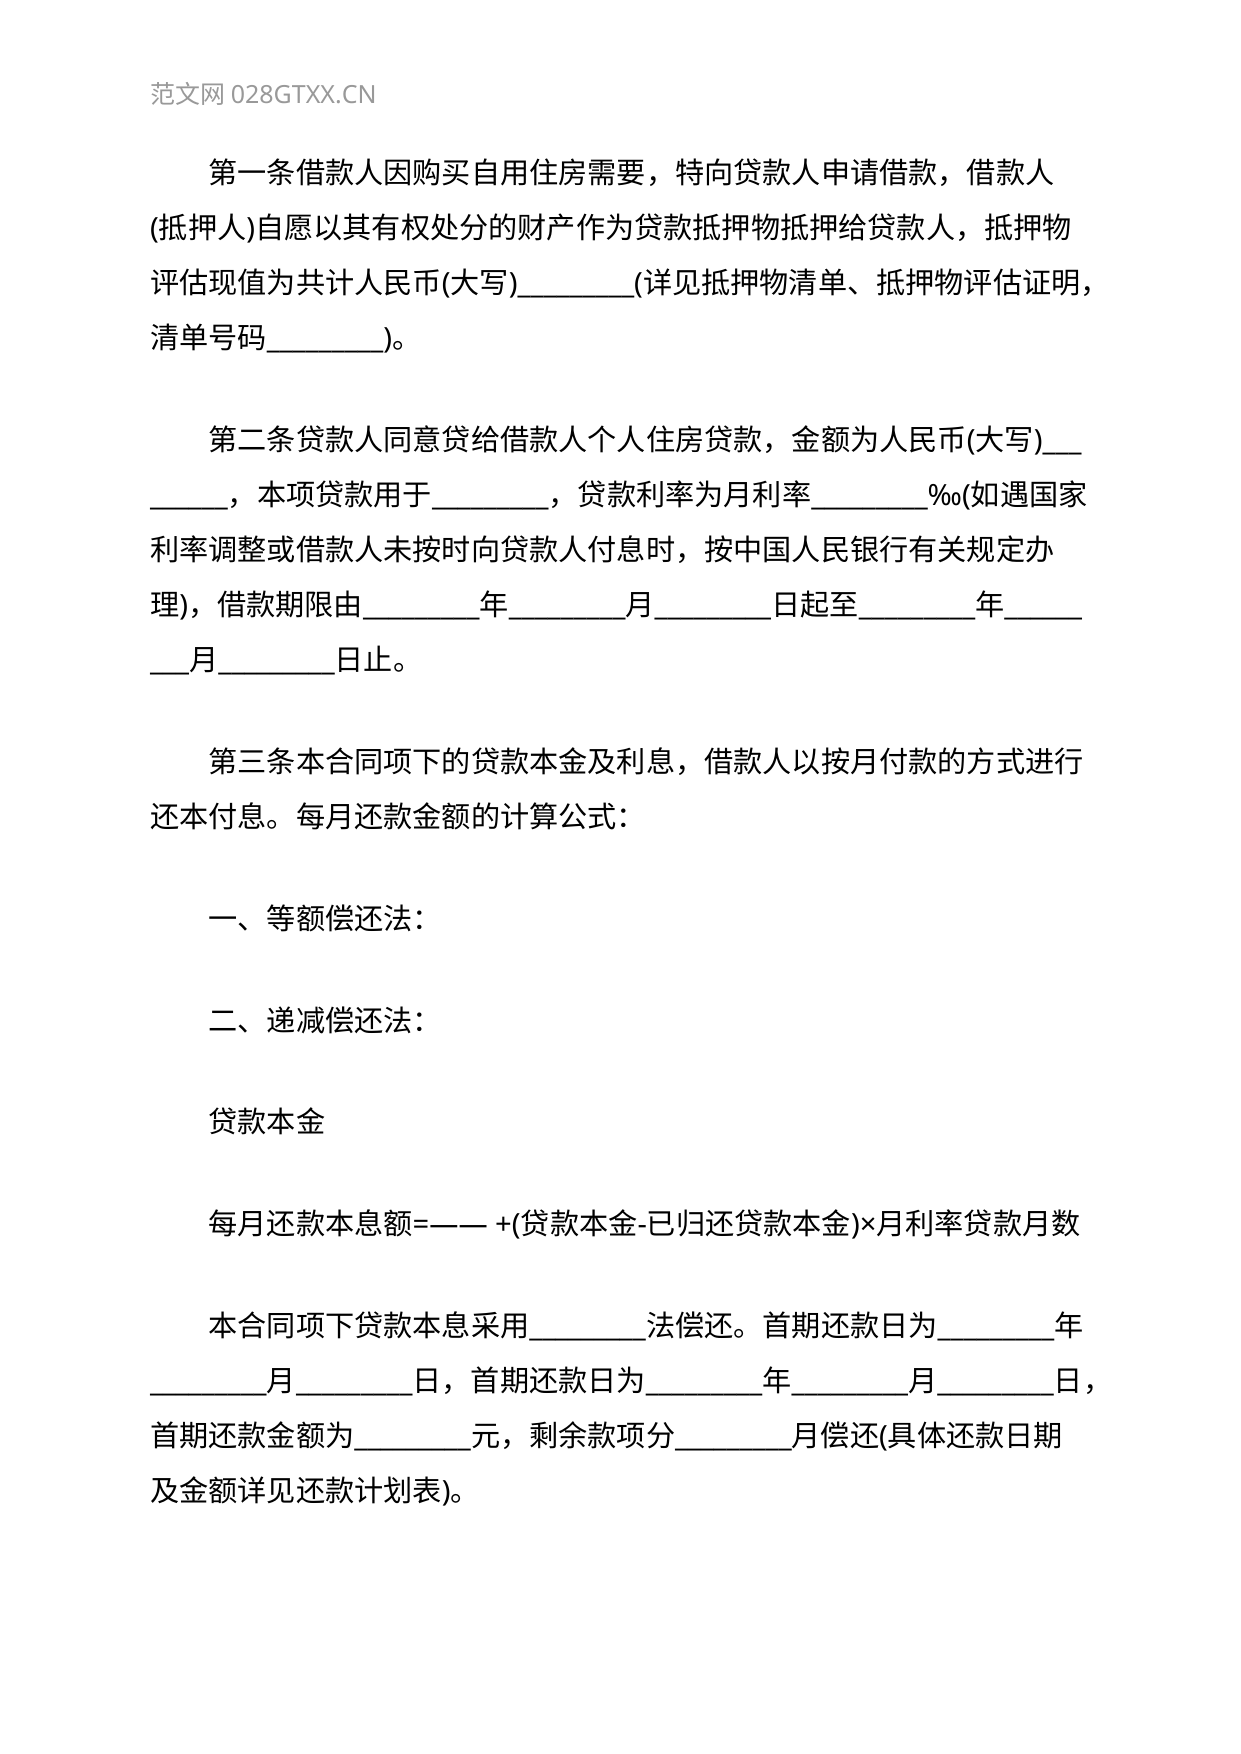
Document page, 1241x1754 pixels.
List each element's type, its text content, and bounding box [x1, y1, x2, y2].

text 二、递减偿还法： [150, 997, 1090, 1039]
text 第三条本合同项下的贷款本金及利息，借款人以按月付款的方式进行还本付息。每月还款金额的计算公式： [150, 739, 1090, 836]
text 一、等额偿还法： [150, 895, 1090, 938]
text 第一条借款人因购买自用住房需要，特向贷款人申请借款，借款人(抵押人)自愿以其有权处分的财产作为贷款抵押物抵押给贷款人，抵押物评估现值为共计人民币(大写)_________(详见抵押物清单、抵押物评估证明，清单号码_________)。 [150, 150, 1090, 357]
text 第二条贷款人同意贷给借款人个人住房贷款，金额为人民币(大写)_________，本项贷款用于_________，贷款利率为月利率_________‰(如遇国家利率调整或借款人未按时向贷款人付息时，按中国人民银行有关规定办理)，借款期限由_________年_________月_________日起至_________年_________月_________日止。 [150, 417, 1090, 679]
text 每月还款本息额=—— +(贷款本金-已归还贷款本金)×月利率贷款月数 [150, 1201, 1090, 1243]
text 贷款本金 [150, 1099, 1090, 1141]
text 本合同项下贷款本息采用_________法偿还。首期还款日为_________年_________月_________日，首期还款日为_________年_________月_________日，首期还款金额为_________元，剩余款项分_________月偿还(具体还款日期及金额详见还款计划表)。 [150, 1303, 1090, 1510]
